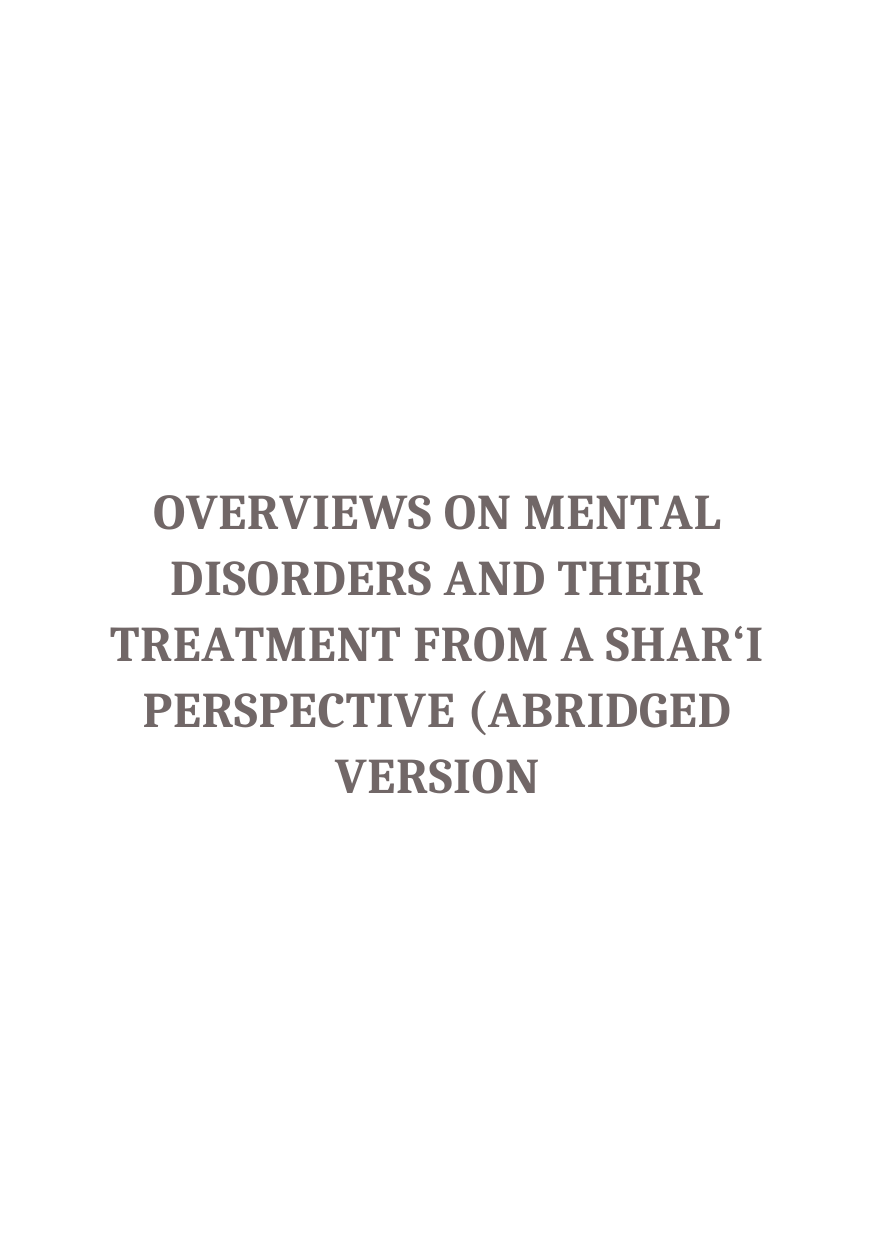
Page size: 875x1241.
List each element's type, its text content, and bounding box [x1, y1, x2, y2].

title OVERVIEWS ON MENTAL DISORDERS AND THEIR TREATMENT FROM A SHAR‘I PERSPECTIVE (ABRIDGED VERSION [88, 484, 786, 806]
